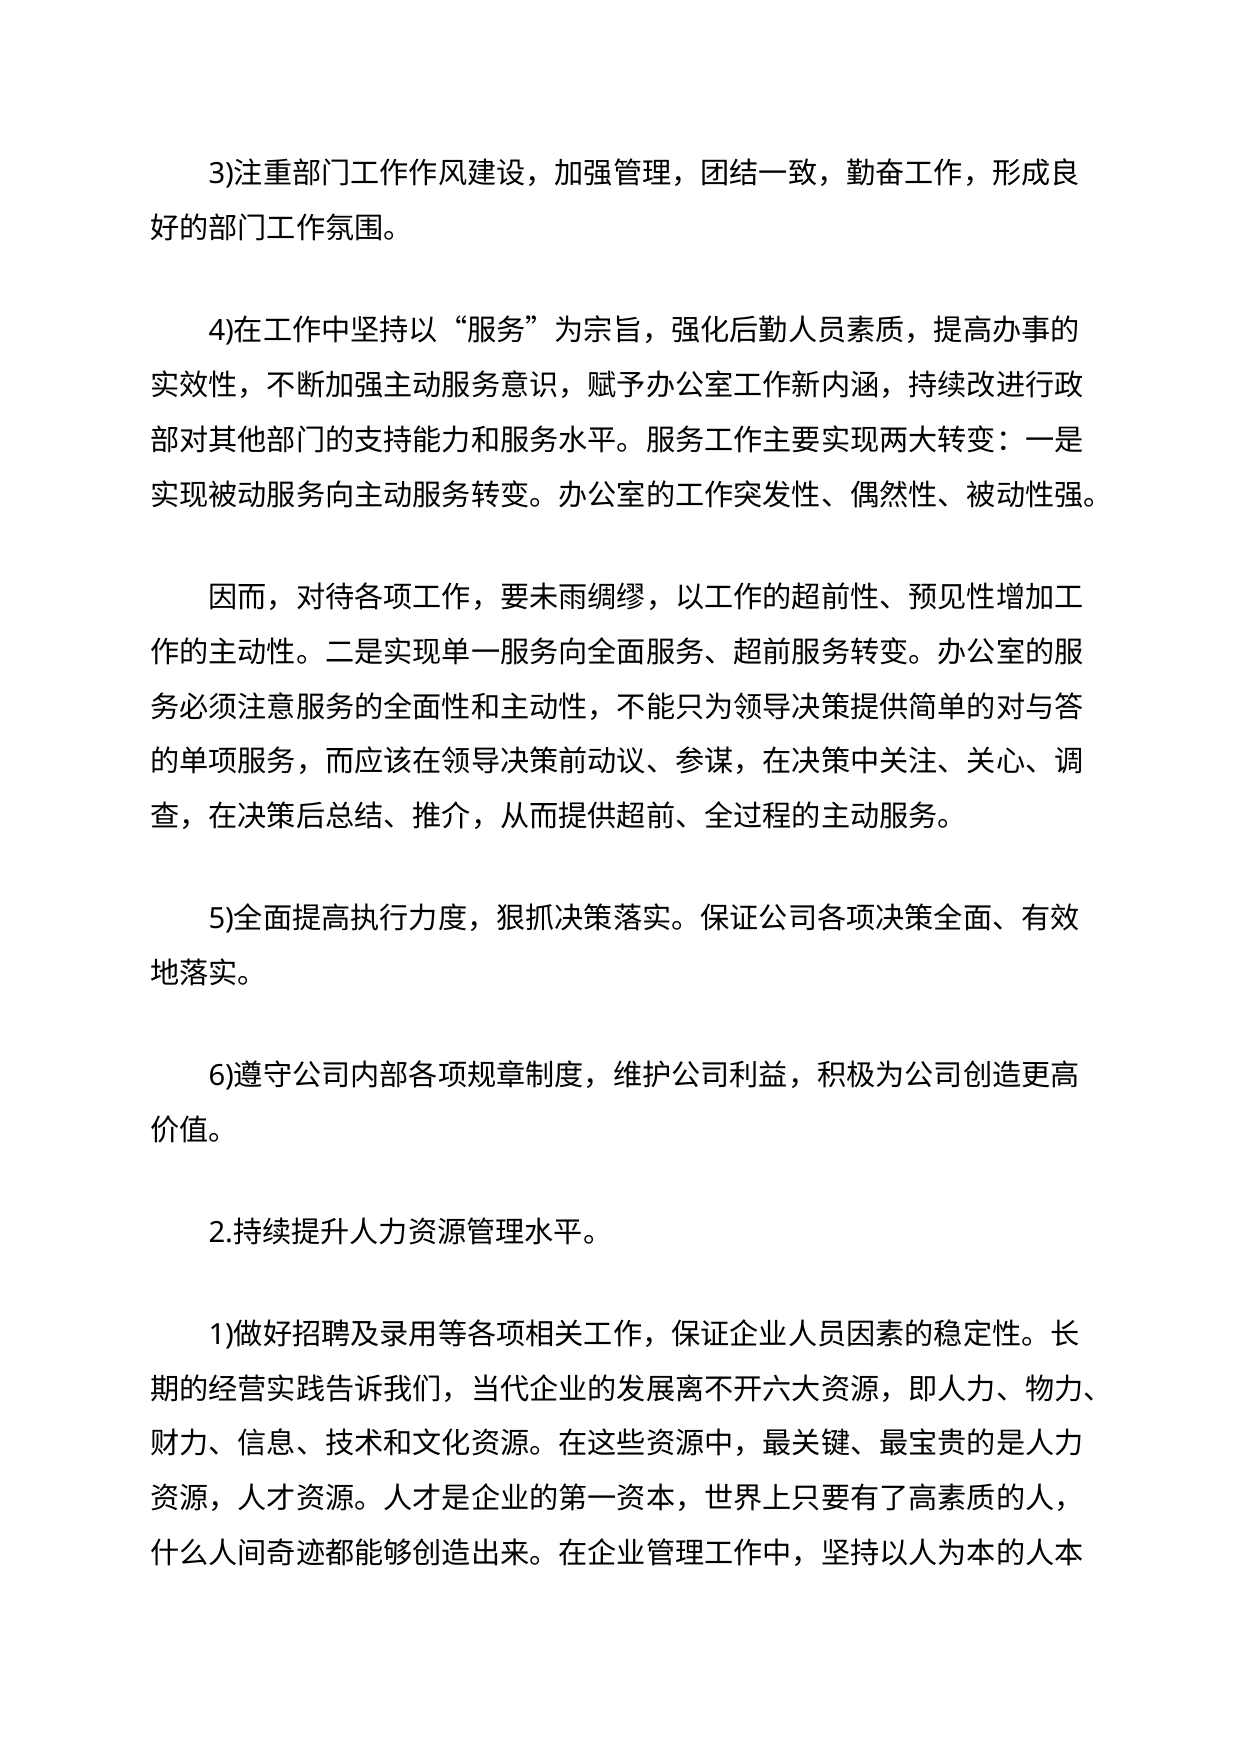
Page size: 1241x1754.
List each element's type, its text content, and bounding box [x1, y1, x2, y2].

text 2.持续提升人力资源管理水平。 [150, 1208, 1090, 1251]
text 4)在工作中坚持以“服务”为宗旨，强化后勤人员素质，提高办事的实效性，不断加强主动服务意识，赋予办公室工作新内涵，持续改进行政部对其他部门的支持能力和服务水平。服务工作主要实现两大转变：一是实现被动服务向主动服务转变。办公室的工作突发性、偶然性、被动性强。 [150, 307, 1090, 514]
text 3)注重部门工作作风建设，加强管理，团结一致，勤奋工作，形成良好的部门工作氛围。 [150, 150, 1090, 247]
text 5)全面提高执行力度，狠抓决策落实。保证公司各项决策全面、有效地落实。 [150, 895, 1090, 992]
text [150, 1310, 1090, 1572]
text 6)遵守公司内部各项规章制度，维护公司利益，积极为公司创造更高价值。 [150, 1051, 1090, 1149]
text 因而，对待各项工作，要未雨绸缪，以工作的超前性、预见性增加工作的主动性。二是实现单一服务向全面服务、超前服务转变。办公室的服务必须注意服务的全面性和主动性，不能只为领导决策提供简单的对与答的单项服务，而应该在领导决策前动议、参谋，在决策中关注、关心、调查，在决策后总结、推介，从而提供超前、全过程的主动服务。 [150, 573, 1090, 835]
